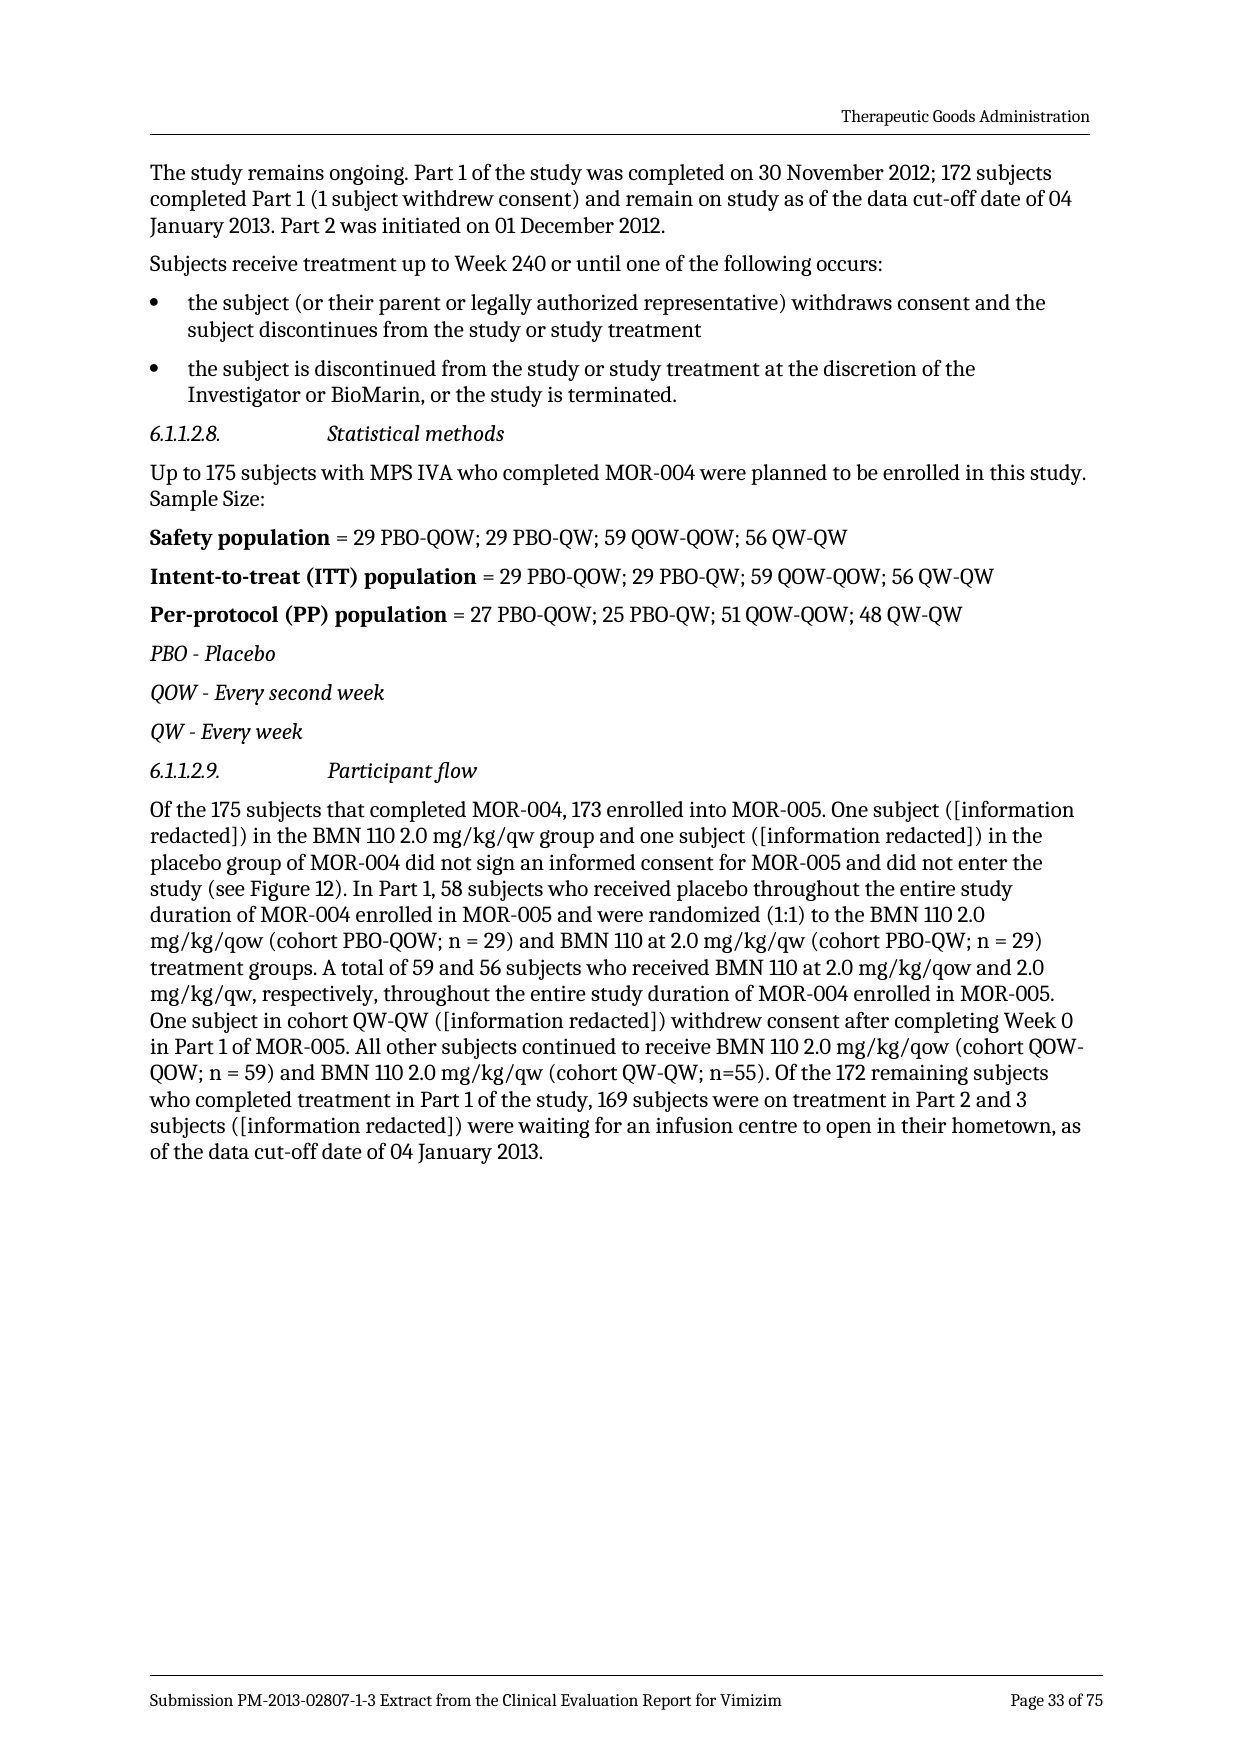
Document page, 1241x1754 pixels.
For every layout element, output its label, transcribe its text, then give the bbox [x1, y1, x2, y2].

subtitle Statistical methods [150, 421, 1090, 447]
text Up to 175 subjects with MPS IVA who completed MOR-004 were planned to be enrolled in this study. Sample Size: [150, 459, 1090, 512]
text Safety population = 29 PBO-QOW; 29 PBO-QW; 59 QOW-QOW; 56 QW-QW [150, 524, 1090, 551]
text Per-protocol (PP) population = 27 PBO-QOW; 25 PBO-QW; 51 QOW-QOW; 48 QW-QW [150, 602, 1090, 629]
text QW - Every week [150, 719, 1090, 745]
text PBO - Placebo [150, 641, 1090, 667]
text Of the 175 subjects that completed MOR-004, 173 enrolled into MOR-005. One subject ([information redacted]) in the BMN 110 2.0 mg/kg/qw group and one subject ([information redacted]) in the placebo group of MOR-004 did not sign an informed consent for MOR-005 and did not enter the study (see Figure 12). In Part 1, 58 subjects who received placebo throughout the entire study duration of MOR-004 enrolled in MOR-005 and were randomized (1:1) to the BMN 110 2.0 mg/kg/qow (cohort PBO-QOW; n = 29) and BMN 110 at 2.0 mg/kg/qw (cohort PBO-QW; n = 29) treatment groups. A total of 59 and 56 subjects who received BMN 110 at 2.0 mg/kg/qow and 2.0 mg/kg/qw, respectively, throughout the entire study duration of MOR-004 enrolled in MOR-005. One subject in cohort QW-QW ([information redacted]) withdrew consent after completing Week 0 in Part 1 of MOR-005. All other subjects continued to receive BMN 110 2.0 mg/kg/qow (cohort QOW-QOW; n = 59) and BMN 110 2.0 mg/kg/qw (cohort QW-QW; n=55). Of the 172 remaining subjects who completed treatment in Part 1 of the study, 169 subjects were on treatment in Part 2 and 3 subjects ([information redacted]) were waiting for an infusion centre to open in their hometown, as of the data cut-off date of 04 January 2013. [150, 797, 1090, 1166]
list the subject is discontinued from the study or study treatment at the discretion of the Investigator or BioMarin, or the study is terminated. [150, 355, 1090, 408]
text Subjects receive treatment up to Week 240 or until one of the following occurs: [150, 251, 1090, 278]
text Intent-to-treat (ITT) population = 29 PBO-QOW; 29 PBO-QW; 59 QOW-QOW; 56 QW-QW [150, 563, 1090, 590]
subtitle Participant flow [150, 758, 1090, 784]
text QOW - Every second week [150, 680, 1090, 706]
text The study remains ongoing. Part 1 of the study was completed on 30 November 2012; 172 subjects completed Part 1 (1 subject withdrew consent) and remain on study as of the data cut-off date of 04 January 2013. Part 2 was initiated on 01 December 2012. [150, 160, 1090, 239]
list the subject (or their parent or legally authorized representative) withdraws consent and the subject discontinues from the study or study treatment [150, 290, 1090, 343]
